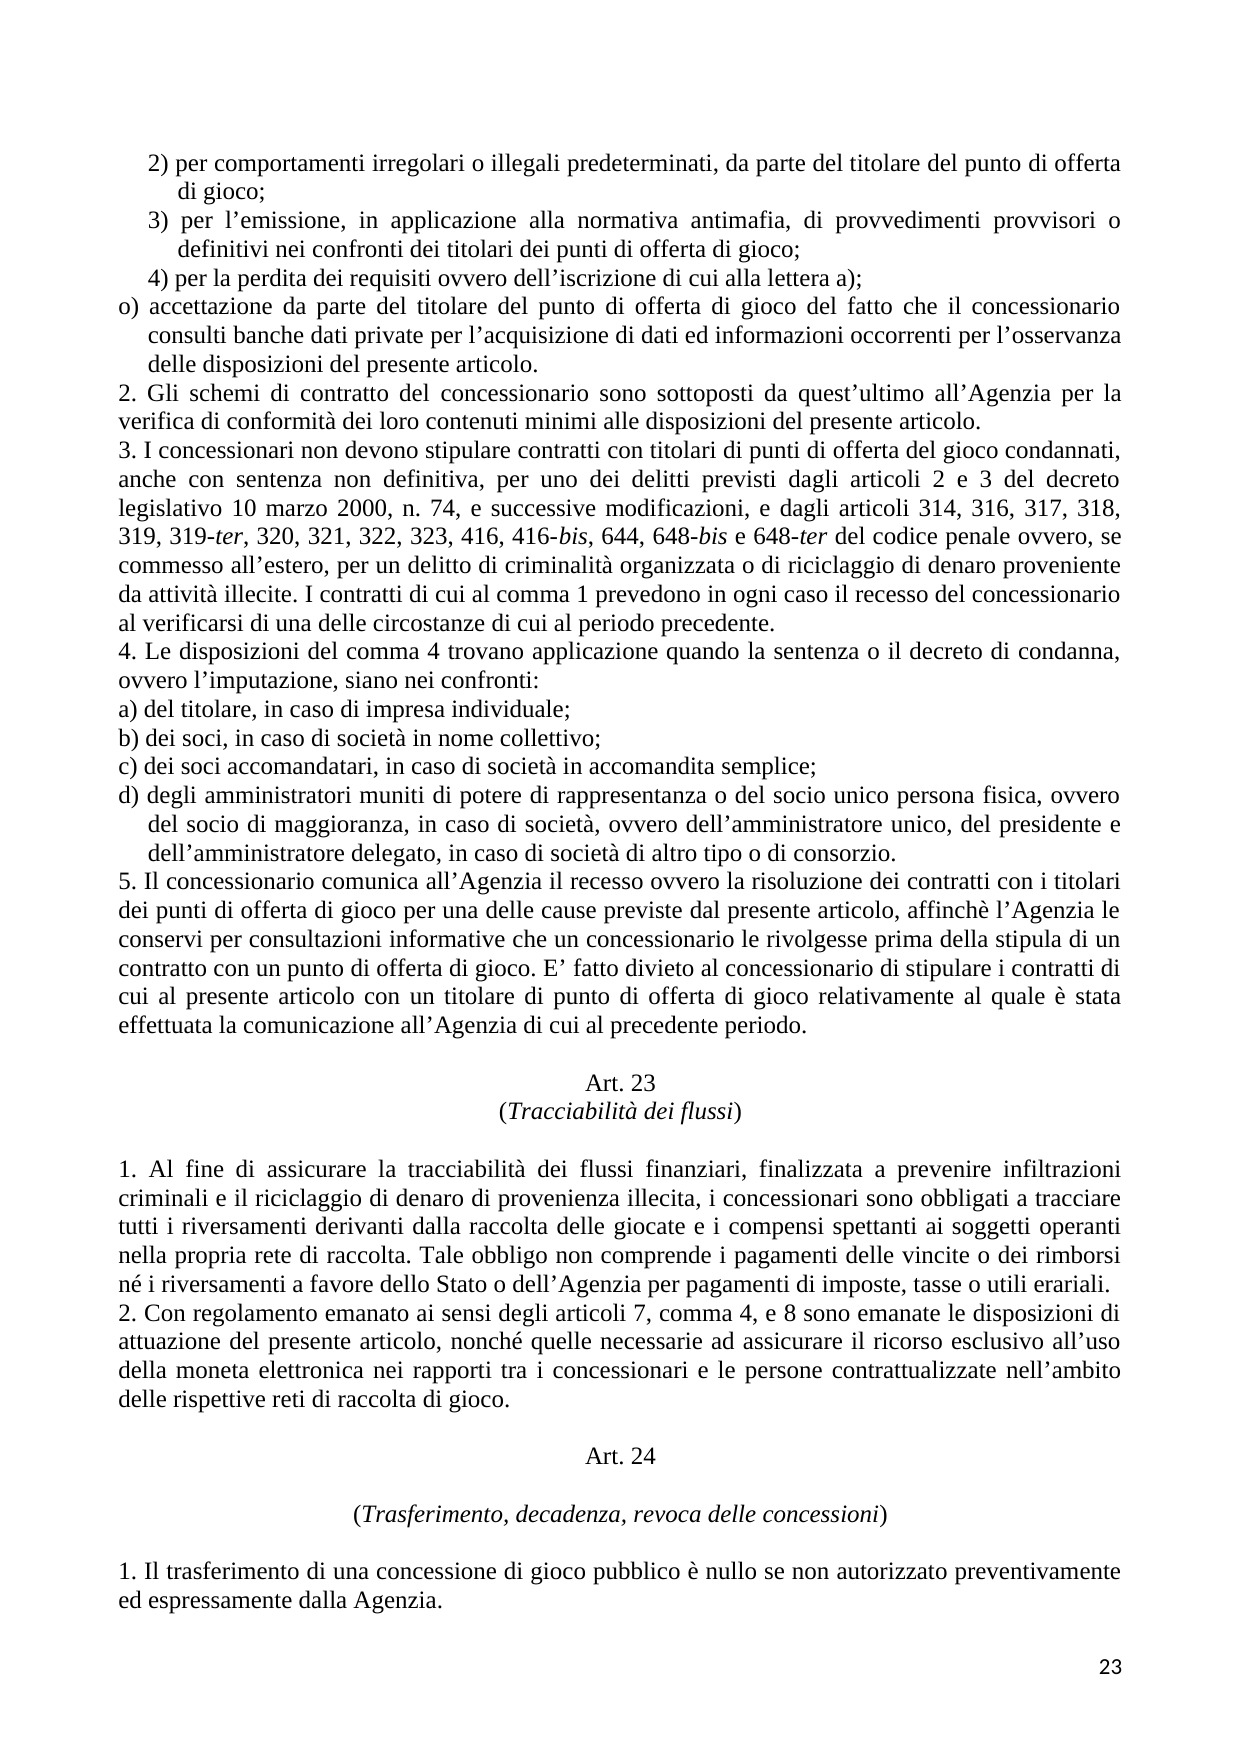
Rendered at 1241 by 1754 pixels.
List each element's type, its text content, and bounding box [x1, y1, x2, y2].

text 2) per comportamenti irregolari o illegali predeterminati, da parte del titolare del punto di offerta di gioco; [148, 148, 1122, 205]
text 1. Al fine di assicurare la tracciabilità dei flussi finanziari, finalizzata a prevenire infiltrazioni criminali e il riciclaggio di denaro di provenienza illecita, i concessionari sono obbligati a tracciare tutti i riversamenti derivanti dalla raccolta delle giocate e i compensi spettanti ai soggetti operanti nella propria rete di raccolta. Tale obbligo non comprende i pagamenti delle vincite o dei rimborsi né i riversamenti a favore dello Stato o dell’Agenzia per pagamenti di imposte, tasse o utili erariali. [118, 1154, 1122, 1298]
text b) dei soci, in caso di società in nome collettivo; [118, 723, 1122, 751]
text o) accettazione da parte del titolare del punto di offerta di gioco del fatto che il concessionario consulti banche dati private per l’acquisizione di dati ed informazioni occorrenti per l’osservanza delle disposizioni del presente articolo. [118, 291, 1122, 378]
text 2. Gli schemi di contratto del concessionario sono sottoposti da quest’ultimo all’Agenzia per la verifica di conformità dei loro contenuti minimi alle disposizioni del presente articolo. [118, 378, 1122, 435]
text a) del titolare, in caso di impresa individuale; [118, 694, 1122, 723]
text Art. 24 [118, 1441, 1122, 1470]
text 2. Con regolamento emanato ai sensi degli articoli 7, comma 4, e 8 sono emanate le disposizioni di attuazione del presente articolo, nonché quelle necessarie ad assicurare il ricorso esclusivo all’uso della moneta elettronica nei rapporti tra i concessionari e le persone contrattualizzate nell’ambito delle rispettive reti di raccolta di gioco. [118, 1298, 1122, 1413]
text 3) per l’emissione, in applicazione alla normativa antimafia, di provvedimenti provvisori o definitivi nei confronti dei titolari dei punti di offerta di gioco; [148, 205, 1122, 263]
text c) dei soci accomandatari, in caso di società in accomandita semplice; [118, 751, 1122, 780]
text (Tracciabilità dei flussi) [118, 1096, 1122, 1125]
text (Trasferimento, decadenza, revoca delle concessioni) [118, 1499, 1122, 1528]
text 4. Le disposizioni del comma 4 trovano applicazione quando la sentenza o il decreto di condanna, ovvero l’imputazione, siano nei confronti: [118, 636, 1122, 694]
text Art. 23 [118, 1068, 1122, 1096]
text 4) per la perdita dei requisiti ovvero dell’iscrizione di cui alla lettera a); [148, 263, 1122, 291]
text 5. Il concessionario comunica all’Agenzia il recesso ovvero la risoluzione dei contratti con i titolari dei punti di offerta di gioco per una delle cause previste dal presente articolo, affinchè l’Agenzia le conservi per consultazioni informative che un concessionario le rivolgesse prima della stipula di un contratto con un punto di offerta di gioco. E’ fatto divieto al concessionario di stipulare i contratti di cui al presente articolo con un titolare di punto di offerta di gioco relativamente al quale è stata effettuata la comunicazione all’Agenzia di cui al precedente periodo. [118, 866, 1122, 1039]
text 1. Il trasferimento di una concessione di gioco pubblico è nullo se non autorizzato preventivamente ed espressamente dalla Agenzia. [118, 1556, 1122, 1614]
text d) degli amministratori muniti di potere di rappresentanza o del socio unico persona fisica, ovvero del socio di maggioranza, in caso di società, ovvero dell’amministratore unico, del presidente e dell’amministratore delegato, in caso di società di altro tipo o di consorzio. [118, 780, 1122, 866]
text 3. I concessionari non devono stipulare contratti con titolari di punti di offerta del gioco condannati, anche con sentenza non definitiva, per uno dei delitti previsti dagli articoli 2 e 3 del decreto legislativo 10 marzo 2000, n. 74, e successive modificazioni, e dagli articoli 314, 316, 317, 318, 319, 319-ter, 320, 321, 322, 323, 416, 416-bis, 644, 648-bis e 648-ter del codice penale ovvero, se commesso all’estero, per un delitto di criminalità organizzata o di riciclaggio di denaro proveniente da attività illecite. I contratti di cui al comma 1 prevedono in ogni caso il recesso del concessionario al verificarsi di una delle circostanze di cui al periodo precedente. [118, 435, 1122, 636]
